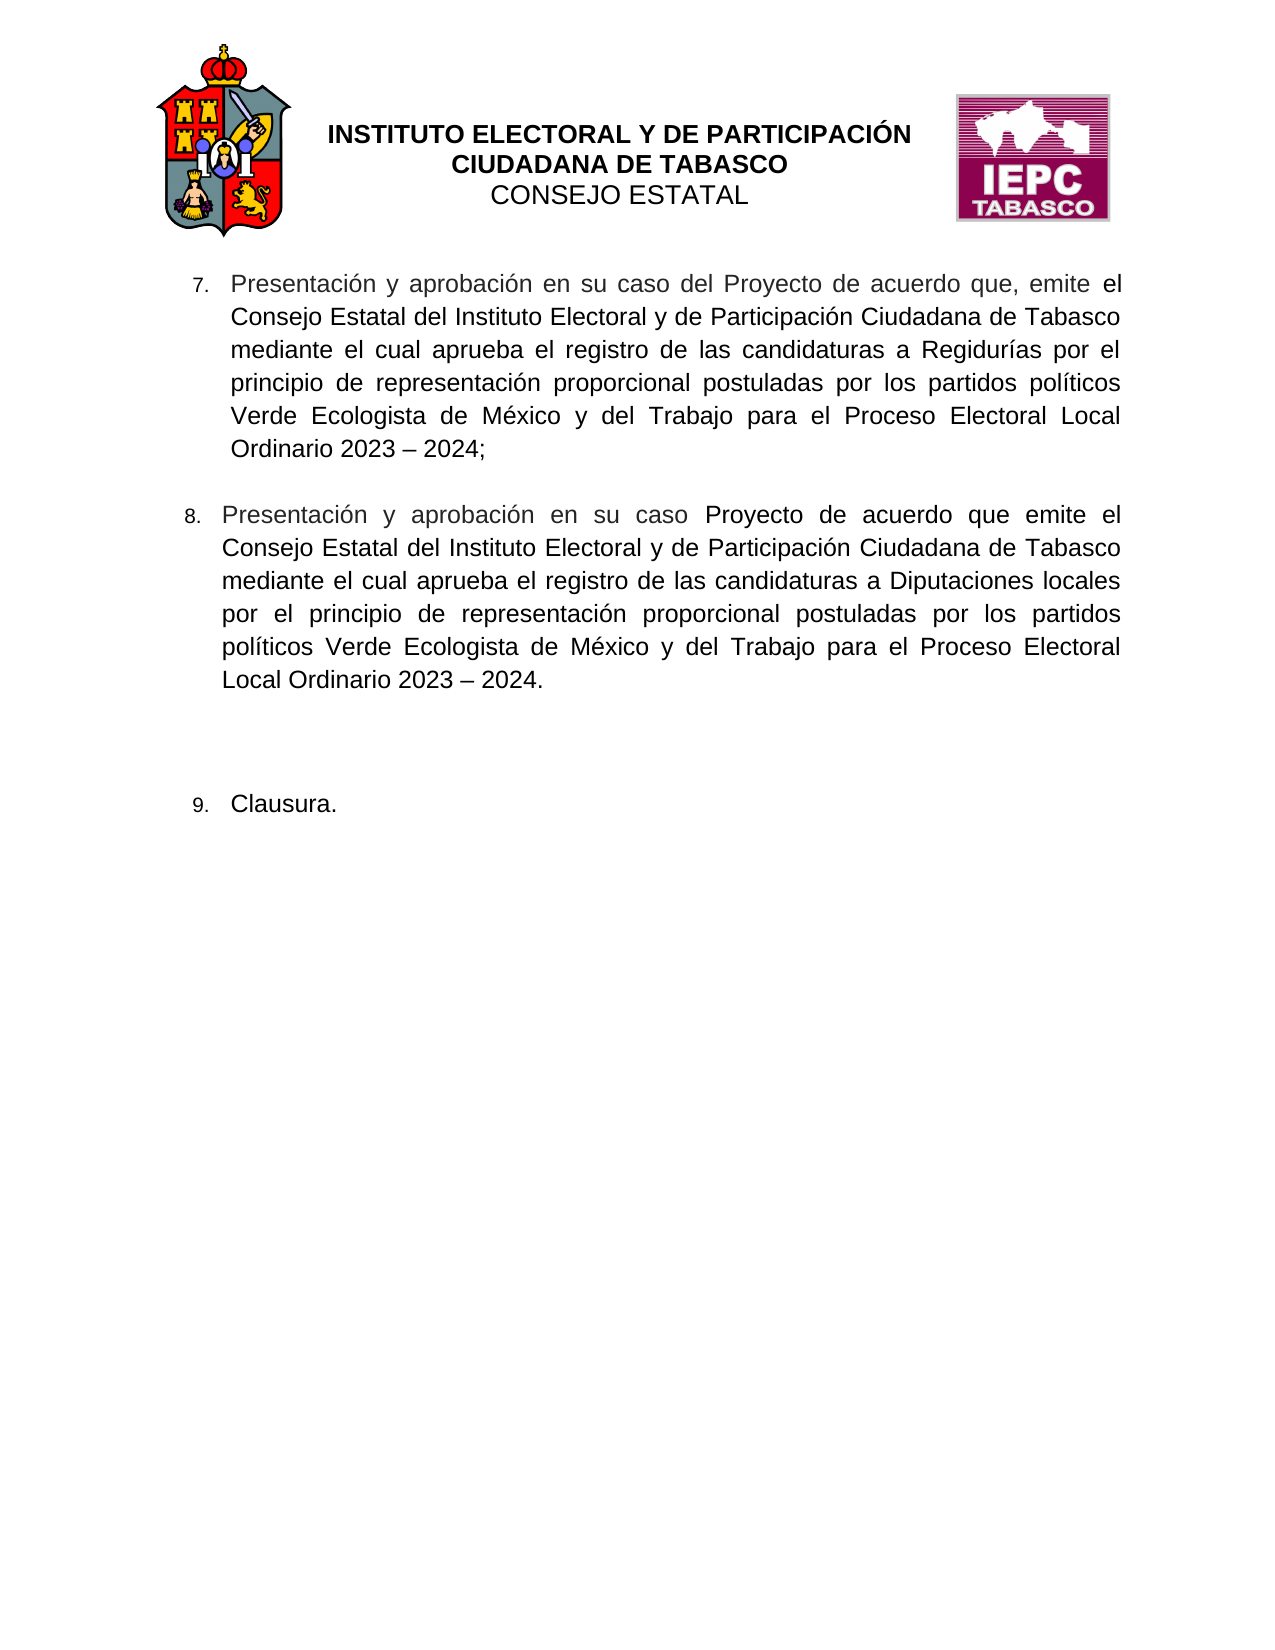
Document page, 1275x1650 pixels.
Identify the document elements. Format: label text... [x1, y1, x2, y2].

picture [147, 44, 295, 241]
list Clausura. [192, 789, 1122, 818]
picture [955, 94, 1111, 222]
list Presentación y aprobación en su caso Proyecto de acuerdo que emite el Consejo Estatal del Instituto Electoral y de Participación Ciudadana de Tabasco mediante el cual aprueba el registro de las candidaturas a Diputaciones locales por el principio de representación proporcional postuladas por los partidos políticos Verde Ecologista de México y del Trabajo para el Proceso Electoral Local Ordinario 2023 – 2024. [184, 500, 1122, 694]
list Presentación y aprobación en su caso del Proyecto de acuerdo que, emite el Consejo Estatal del Instituto Electoral y de Participación Ciudadana de Tabasco mediante el cual aprueba el registro de las candidaturas a Regidurías por el principio de representación proporcional postuladas por los partidos políticos Verde Ecologista de México y del Trabajo para el Proceso Electoral Local Ordinario 2023 – 2024; [192, 269, 1122, 463]
